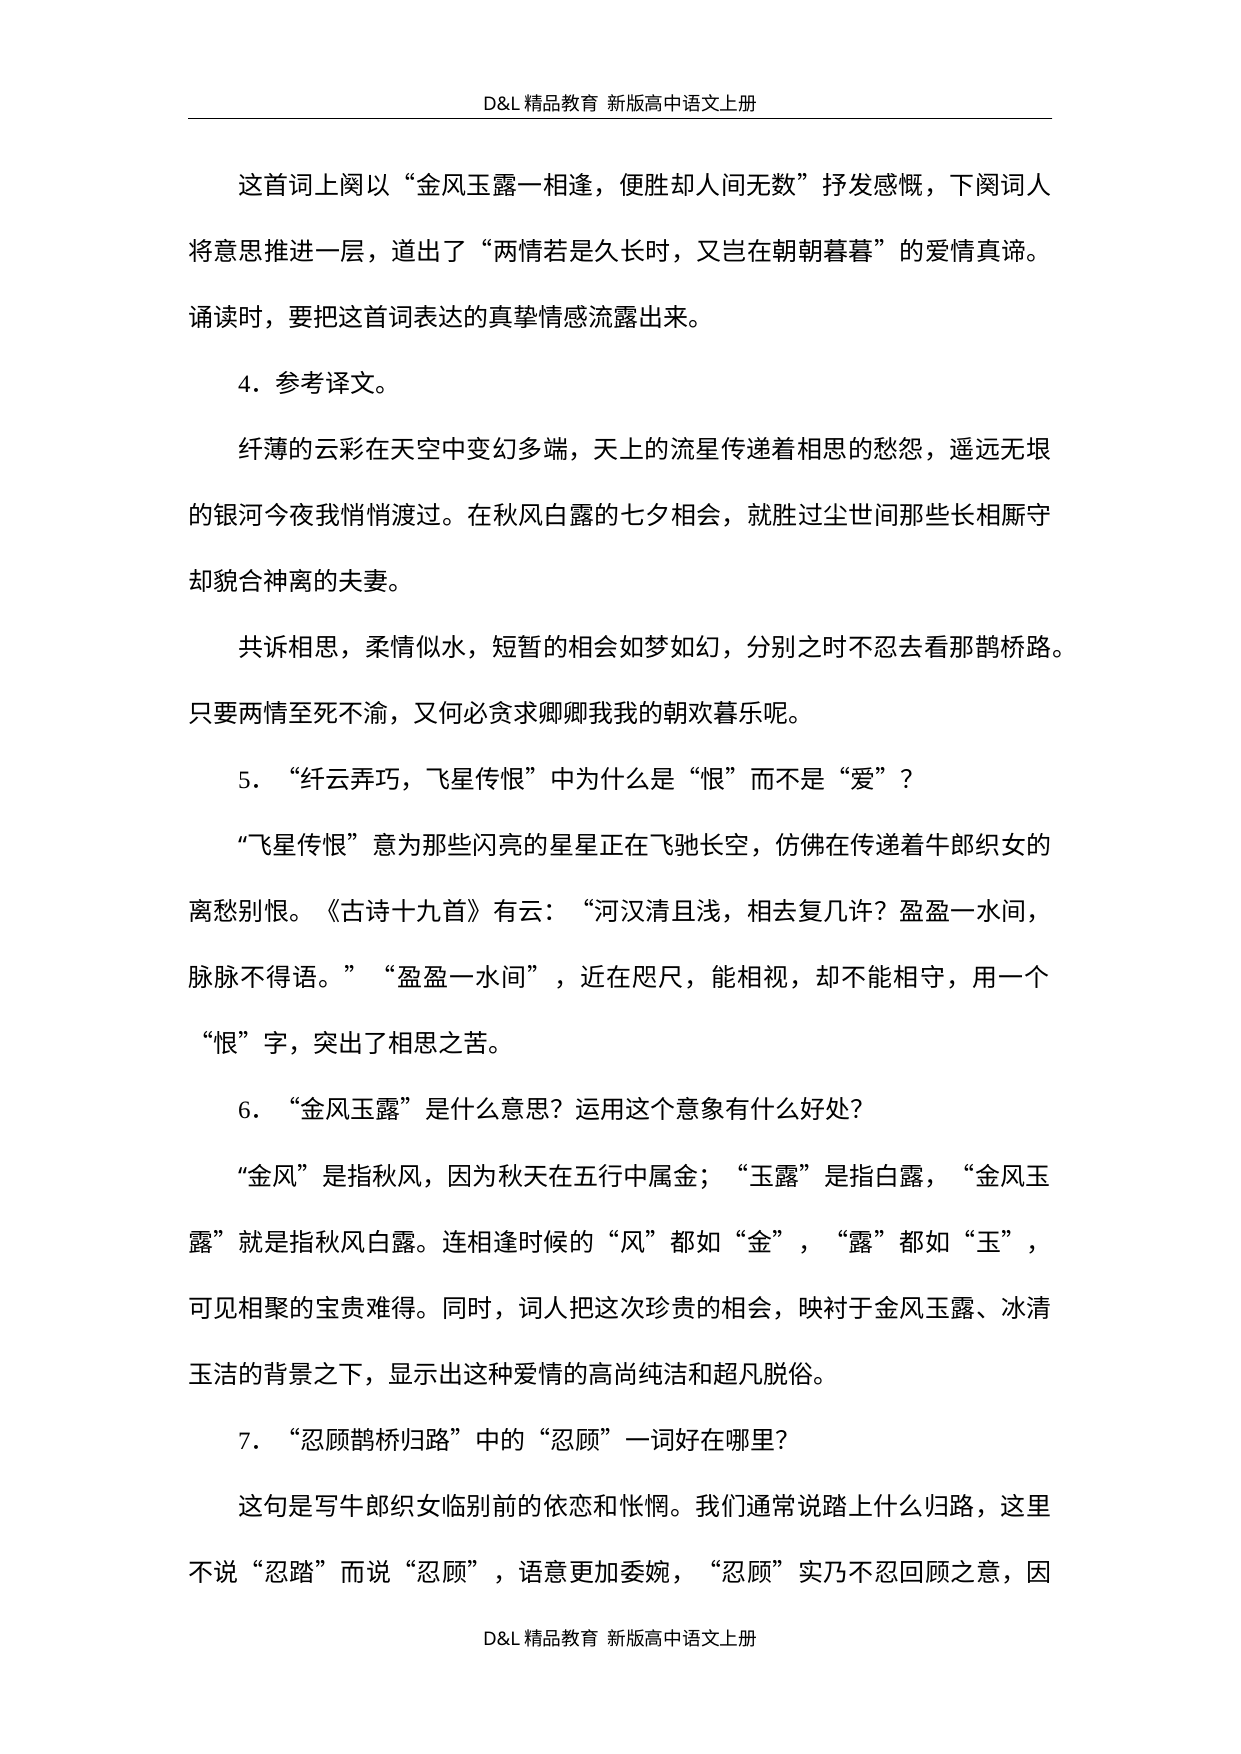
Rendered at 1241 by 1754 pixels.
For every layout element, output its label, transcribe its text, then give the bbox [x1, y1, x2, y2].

text 共诉相思，柔情似水，短暂的相会如梦如幻，分别之时不忍去看那鹊桥路。只要两情至死不渝，又何必贪求卿卿我我的朝欢暮乐呢。 [188, 613, 1052, 745]
text “飞星传恨”意为那些闪亮的星星正在飞驰长空，仿佛在传递着牛郎织女的离愁别恨。《古诗十九首》有云：“河汉清且浅，相去复几许？盈盈一水间，脉脉不得语。”“盈盈一水间”，近在咫尺，能相视，却不能相守，用一个“恨”字，突出了相思之苦。 [188, 811, 1052, 1075]
text 纤薄的云彩在天空中变幻多端，天上的流星传递着相思的愁怨，遥远无垠的银河今夜我悄悄渡过。在秋风白露的七夕相会，就胜过尘世间那些长相厮守却貌合神离的夫妻。 [188, 415, 1052, 613]
text 4．参考译文。 [188, 349, 1052, 415]
text 6．“金风玉露”是什么意思？运用这个意象有什么好处？ [188, 1075, 1052, 1141]
text 这首词上阕以“金风玉露一相逢，便胜却人间无数”抒发感慨，下阕词人将意思推进一层，道出了“两情若是久长时，又岂在朝朝暮暮”的爱情真谛。诵读时，要把这首词表达的真挚情感流露出来。 [188, 151, 1052, 349]
text 5．“纤云弄巧，飞星传恨”中为什么是“恨”而不是“爱”？ [188, 745, 1052, 811]
text 7．“忍顾鹊桥归路”中的“忍顾”一词好在哪里？ [188, 1405, 1052, 1471]
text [188, 1471, 1052, 1603]
text “金风”是指秋风，因为秋天在五行中属金；“玉露”是指白露，“金风玉露”就是指秋风白露。连相逢时候的“风”都如“金”，“露”都如“玉”，可见相聚的宝贵难得。同时，词人把这次珍贵的相会，映衬于金风玉露、冰清玉洁的背景之下，显示出这种爱情的高尚纯洁和超凡脱俗。 [188, 1141, 1052, 1405]
